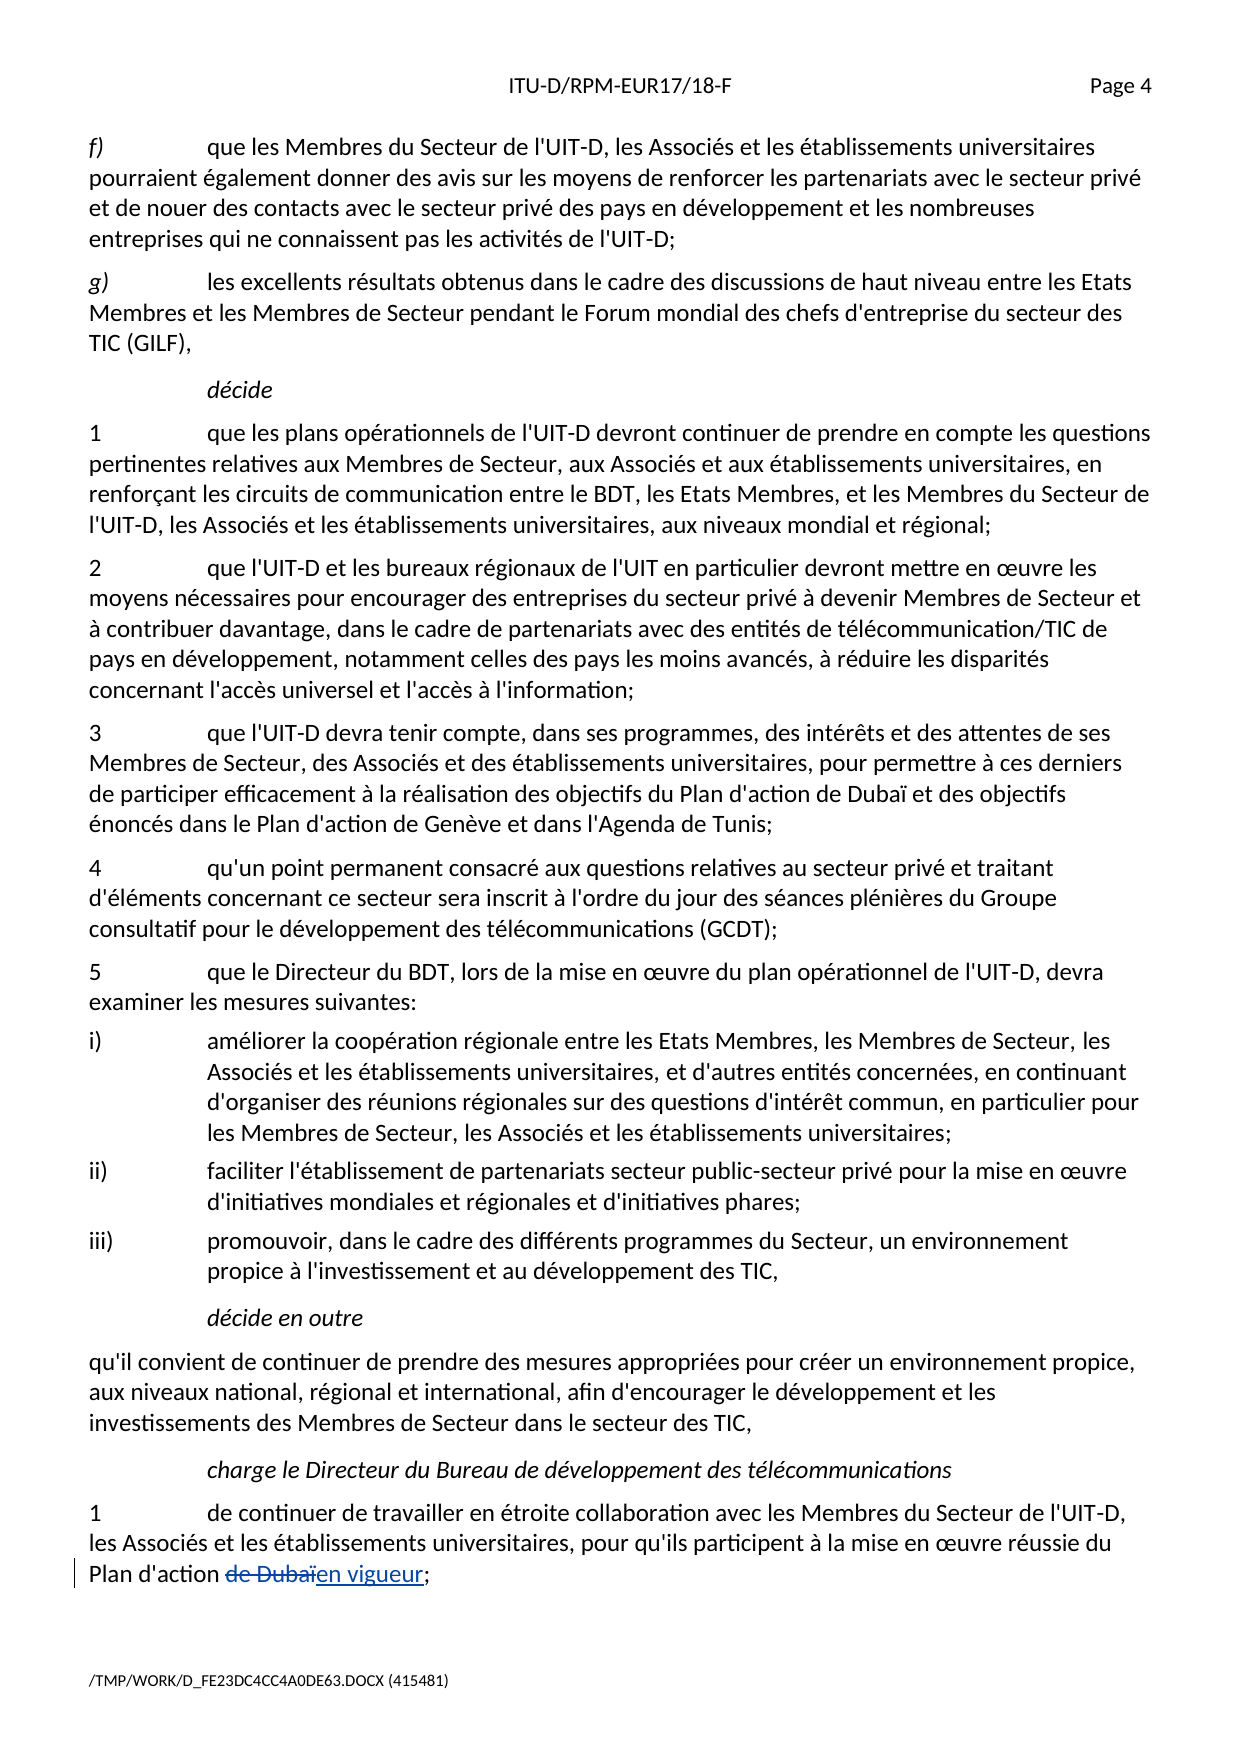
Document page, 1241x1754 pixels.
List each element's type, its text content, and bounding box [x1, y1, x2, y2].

text décide [207, 374, 1152, 405]
text 2 que l'UIT-D et les bureaux régionaux de l'UIT en particulier devront mettre en œuvre les moyens nécessaires pour encourager des entreprises du secteur privé à devenir Membres de Secteur et à contribuer davantage, dans le cadre de partenariats avec des entités de télécommunication/TIC de pays en développement, notamment celles des pays les moins avancés, à réduire les disparités concernant l'accès universel et l'accès à l'information; [89, 552, 1152, 704]
text 1 que les plans opérationnels de l'UIT-D devront continuer de prendre en compte les questions pertinentes relatives aux Membres de Secteur, aux Associés et aux établissements universitaires, en renforçant les circuits de communication entre le BDT, les Etats Membres, et les Membres du Secteur de l'UIT-D, les Associés et les établissements universitaires, aux niveaux mondial et régional; [89, 417, 1152, 539]
text décide en outre [207, 1303, 1152, 1333]
text 3 que l'UIT-D devra tenir compte, dans ses programmes, des intérêts et des attentes de ses Membres de Secteur, des Associés et des établissements universitaires, pour permettre à ces derniers de participer efficacement à la réalisation des objectifs du Plan d'action de Dubaï et des objectifs énoncés dans le Plan d'action de Genève et dans l'Agenda de Tunis; [89, 717, 1152, 839]
text 4 qu'un point permanent consacré aux questions relatives au secteur privé et traitant d'éléments concernant ce secteur sera inscrit à l'ordre du jour des séances plénières du Groupe consultatif pour le développement des télécommunications (GCDT); [89, 852, 1152, 943]
text g) les excellents résultats obtenus dans le cadre des discussions de haut niveau entre les Etats Membres et les Membres de Secteur pendant le Forum mondial des chefs d'entreprise du secteur des TIC (GILF), [89, 266, 1152, 358]
text iii) promouvoir, dans le cadre des différents programmes du Secteur, un environnement propice à l'investissement et au développement des TIC, [89, 1225, 1152, 1286]
text f) que les Membres du Secteur de l'UIT-D, les Associés et les établissements universitaires pourraient également donner des avis sur les moyens de renforcer les partenariats avec le secteur privé et de nouer des contacts avec le secteur privé des pays en développement et les nombreuses entreprises qui ne connaissent pas les activités de l'UIT-D; [89, 132, 1152, 254]
text i) améliorer la coopération régionale entre les Etats Membres, les Membres de Secteur, les Associés et les établissements universitaires, et d'autres entités concernées, en continuant d'organiser des réunions régionales sur des questions d'intérêt commun, en particulier pour les Membres de Secteur, les Associés et les établissements universitaires; [89, 1025, 1152, 1147]
text 5 que le Directeur du BDT, lors de la mise en œuvre du plan opérationnel de l'UIT-D, devra examiner les mesures suivantes: [89, 956, 1152, 1017]
text qu'il convient de continuer de prendre des mesures appropriées pour créer un environnement propice, aux niveaux national, régional et international, afin d'encourager le développement et les investissements des Membres de Secteur dans le secteur des TIC, [89, 1346, 1152, 1437]
text charge le Directeur du Bureau de développement des télécommunications [207, 1454, 1152, 1484]
text ii) faciliter l'établissement de partenariats secteur public-secteur privé pour la mise en œuvre d'initiatives mondiales et régionales et d'initiatives phares; [89, 1156, 1152, 1217]
text 1 de continuer de travailler en étroite collaboration avec les Membres du Secteur de l'UIT-D, les Associés et les établissements universitaires, pour qu'ils participent à la mise en œuvre réussie du Plan d'action ; [89, 1497, 1152, 1588]
